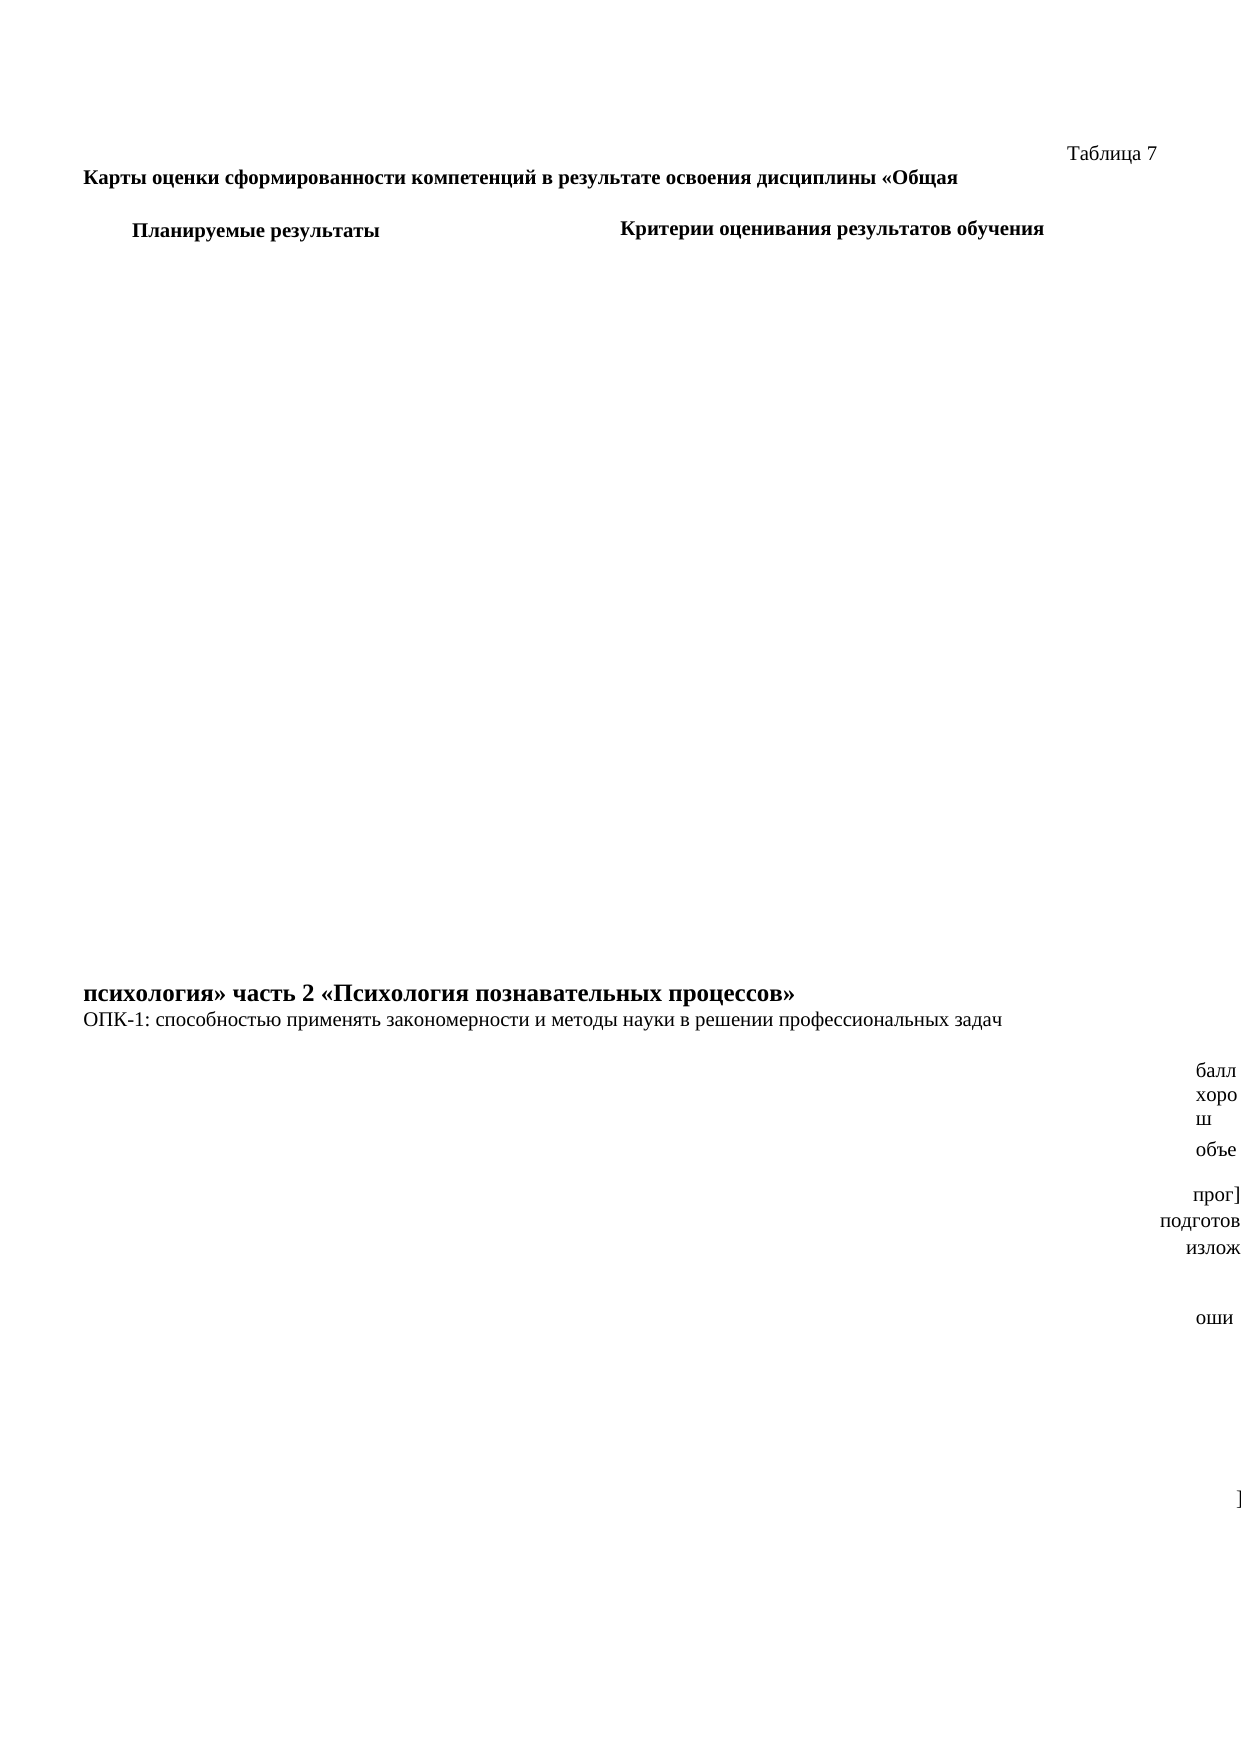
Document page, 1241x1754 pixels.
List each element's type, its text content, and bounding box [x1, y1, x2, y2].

text Карты оценки сформированности компетенций в результате освоения дисциплины «Общая [83, 165, 1240, 189]
text Критерии оценивания результатов обучения [300, 216, 1240, 240]
text психология» часть 2 «Психология познавательных процессов» [83, 978, 1240, 1007]
text ш [1196, 1106, 1240, 1130]
text прог] подготов излож [1156, 1182, 1240, 1259]
text объе [1196, 1136, 1240, 1161]
text балл хоро [1196, 1058, 1240, 1106]
text оши [1196, 1305, 1240, 1329]
text Таблица 7 [83, 141, 1157, 165]
text ОПК-1: способностью применять закономерности и методы науки в решении профессиональных задач [83, 1007, 1240, 1031]
